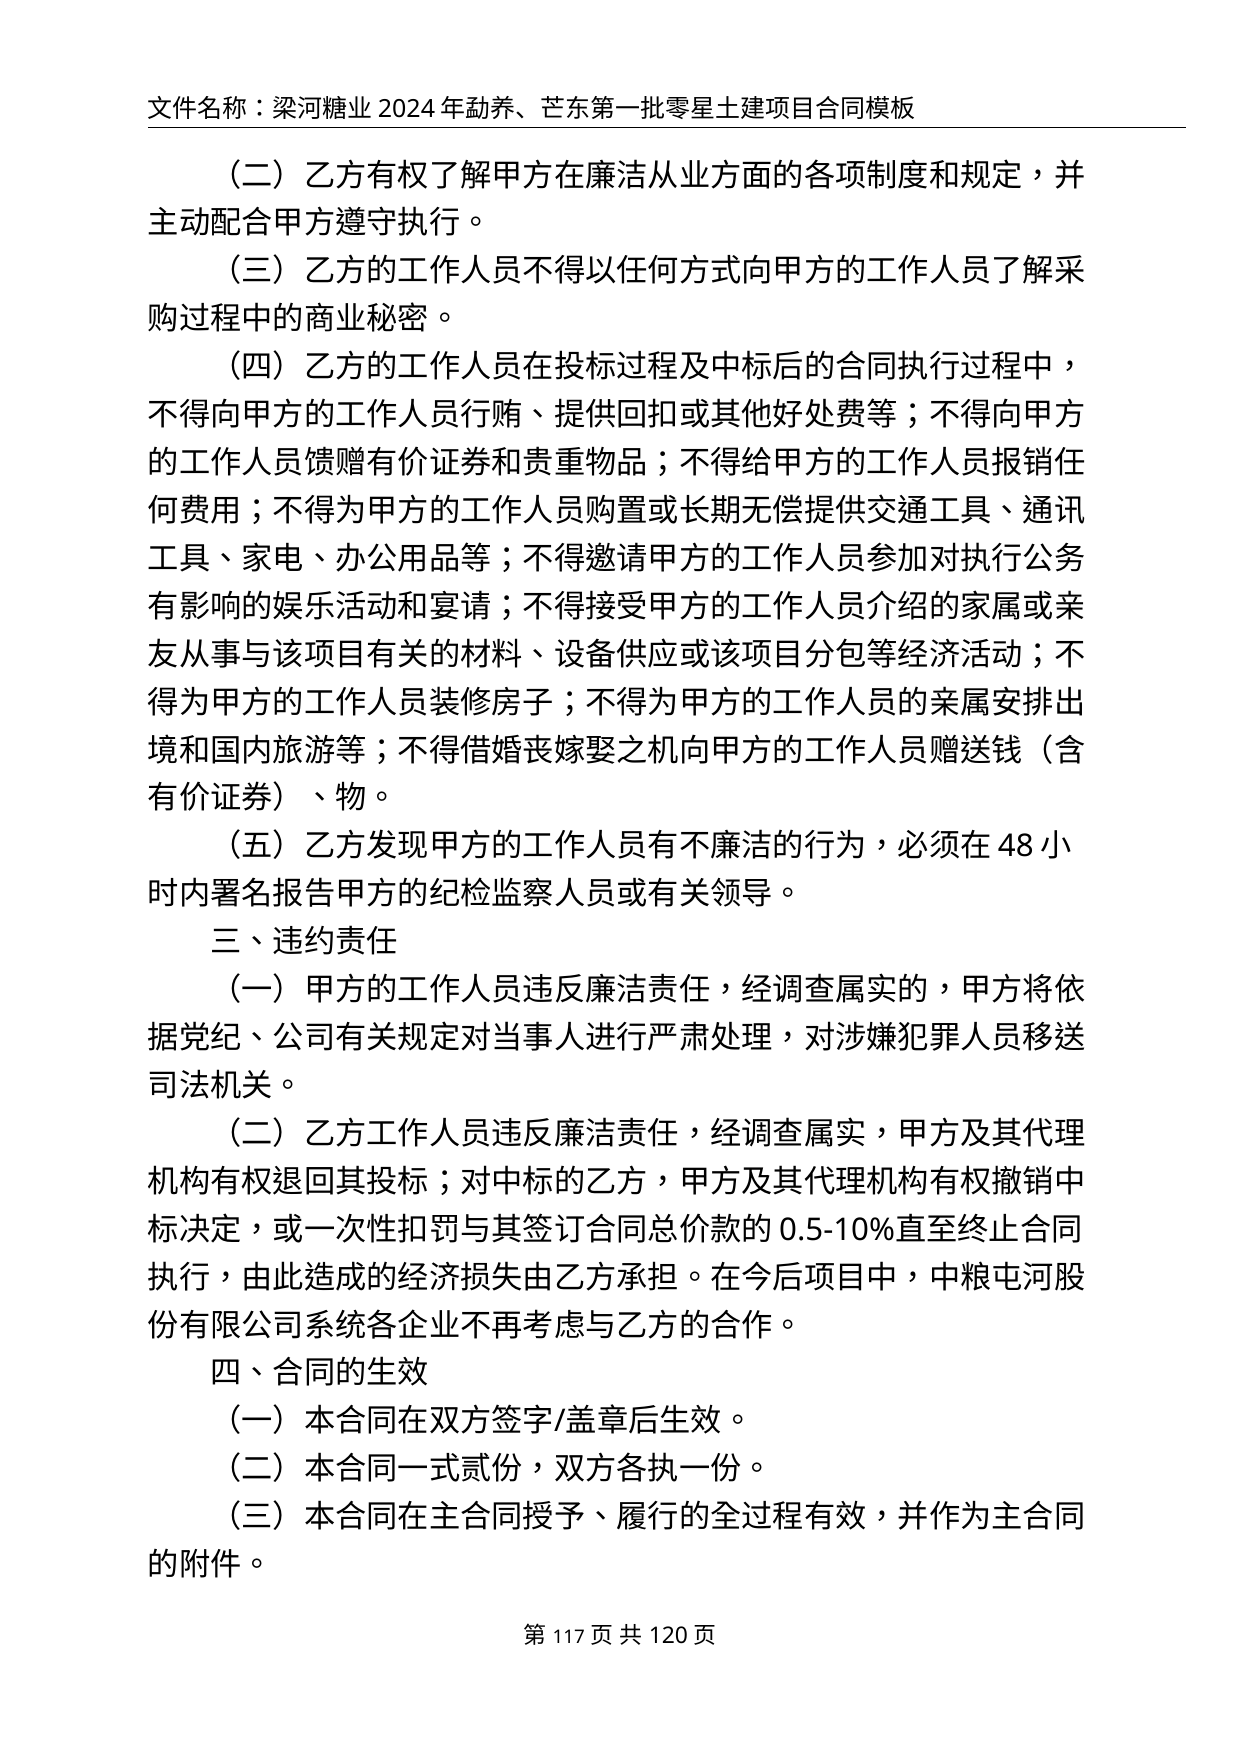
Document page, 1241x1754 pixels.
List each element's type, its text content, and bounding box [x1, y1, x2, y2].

text （一）甲方的工作人员违反廉洁责任，经调查属实的，甲方将依据党纪、公司有关规定对当事人进行严肃处理，对涉嫌犯罪人员移送司法机关。 [148, 962, 1092, 1106]
text （二）乙方有权了解甲方在廉洁从业方面的各项制度和规定，并主动配合甲方遵守执行。 [148, 148, 1092, 243]
text （二）本合同一式贰份，双方各执一份。 [148, 1441, 1092, 1489]
text 四、合同的生效 [148, 1346, 1092, 1393]
text 三、违约责任 [148, 914, 1092, 962]
text （三）本合同在主合同授予、履行的全过程有效，并作为主合同的附件。 [148, 1489, 1092, 1585]
text （一）本合同在双方签字/盖章后生效。 [148, 1393, 1092, 1441]
text （三）乙方的工作人员不得以任何方式向甲方的工作人员了解采购过程中的商业秘密。 [148, 243, 1092, 339]
text （四）乙方的工作人员在投标过程及中标后的合同执行过程中，不得向甲方的工作人员行贿、提供回扣或其他好处费等；不得向甲方的工作人员馈赠有价证券和贵重物品；不得给甲方的工作人员报销任何费用；不得为甲方的工作人员购置或长期无偿提供交通工具、通讯工具、家电、办公用品等；不得邀请甲方的工作人员参加对执行公务有影响的娱乐活动和宴请；不得接受甲方的工作人员介绍的家属或亲友从事与该项目有关的材料、设备供应或该项目分包等经济活动；不得为甲方的工作人员装修房子；不得为甲方的工作人员的亲属安排出境和国内旅游等；不得借婚丧嫁娶之机向甲方的工作人员赠送钱（含有价证券）、物。 [148, 339, 1092, 818]
text （二）乙方工作人员违反廉洁责任，经调查属实，甲方及其代理机构有权退回其投标；对中标的乙方，甲方及其代理机构有权撤销中标决定，或一次性扣罚与其签订合同总价款的0.5-10%直至终止合同执行，由此造成的经济损失由乙方承担。在今后项目中，中粮屯河股份有限公司系统各企业不再考虑与乙方的合作。 [148, 1106, 1092, 1346]
text （五）乙方发现甲方的工作人员有不廉洁的行为，必须在48小时内署名报告甲方的纪检监察人员或有关领导。 [148, 818, 1092, 914]
